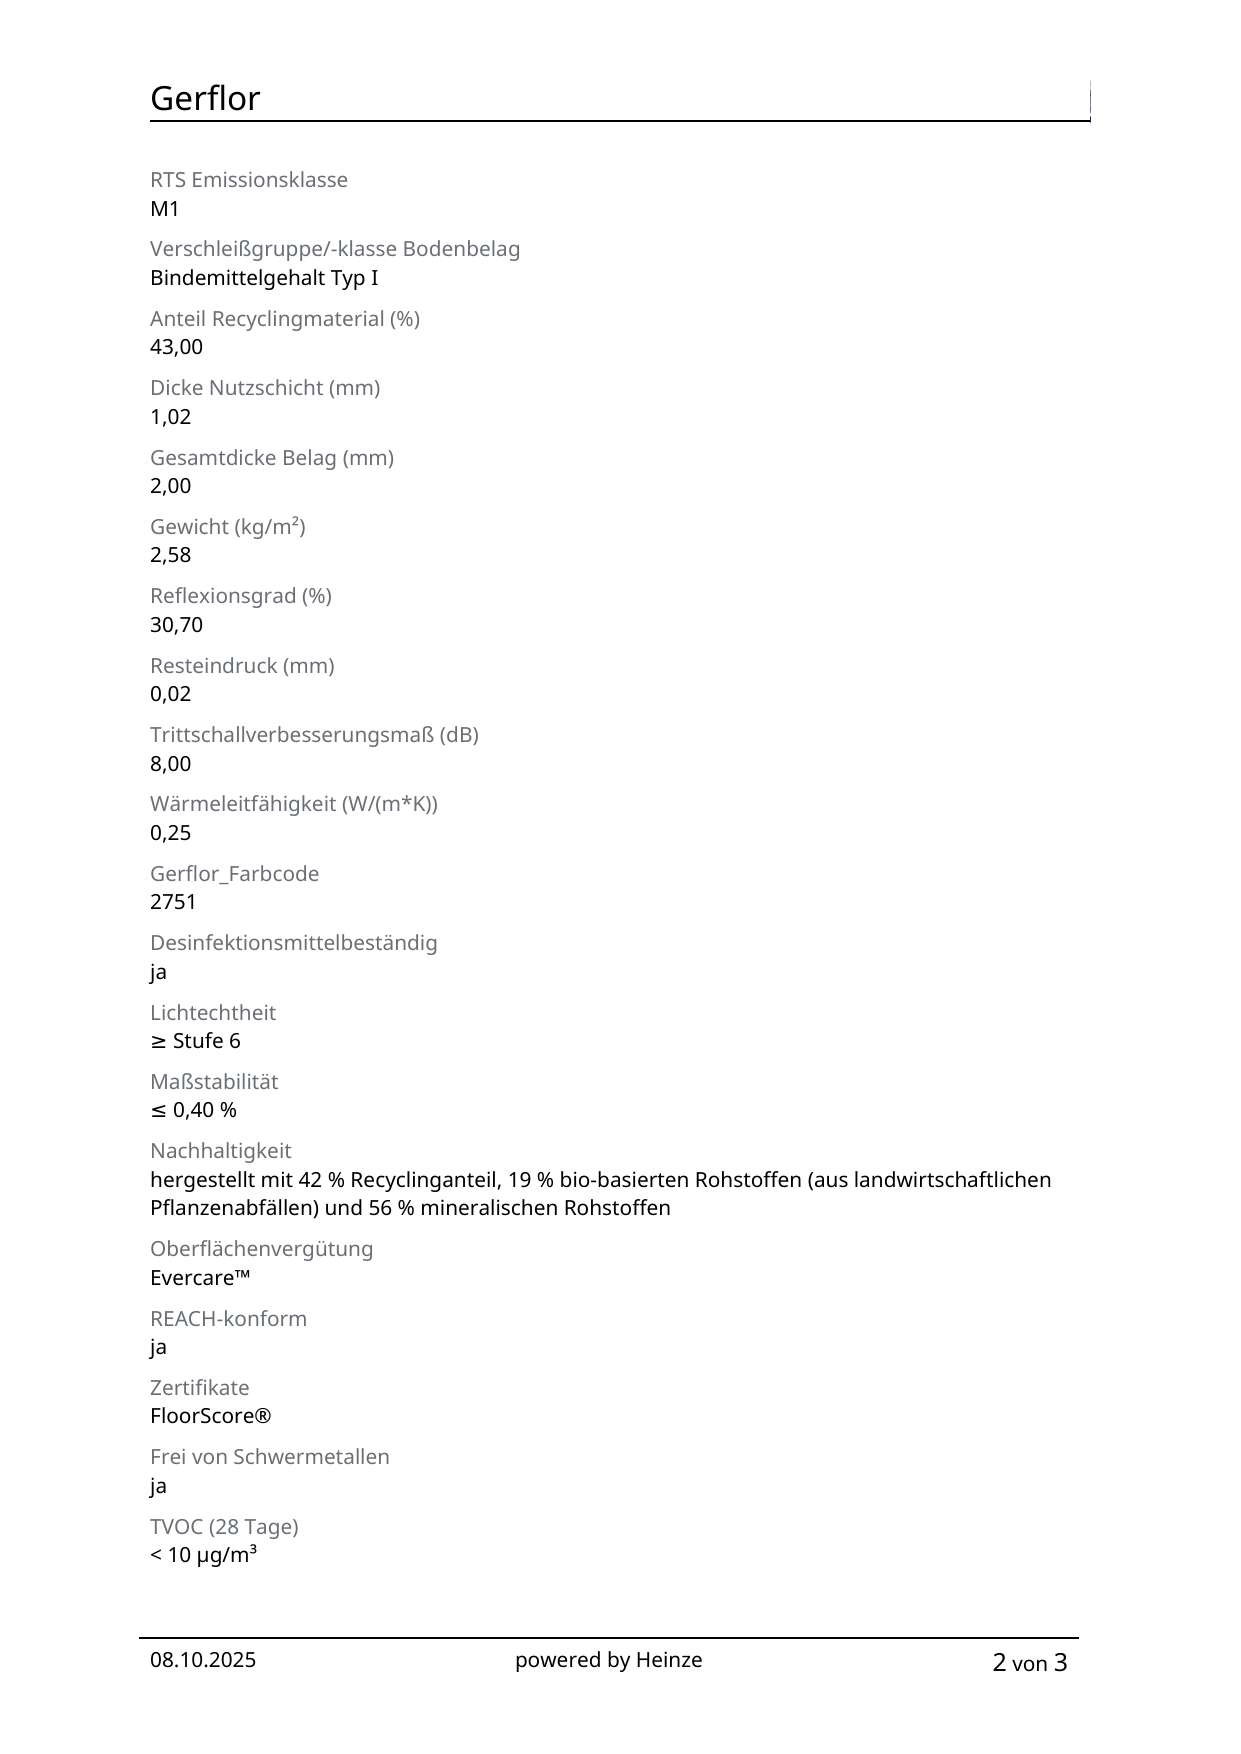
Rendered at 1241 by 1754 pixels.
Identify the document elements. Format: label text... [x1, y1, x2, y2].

text hergestellt mit 42 % Recyclinganteil, 19 % bio-basierten Rohstoffen (aus landwirtschaftlichen Pflanzenabfällen) und 56 % mineralischen Rohstoffen [150, 1165, 1090, 1222]
text RTS Emissionsklasse [150, 165, 1090, 194]
text ja [150, 957, 1090, 985]
text Resteindruck (mm) [150, 651, 1090, 679]
text Evercare™ [150, 1263, 1090, 1291]
text M1 [150, 194, 1090, 222]
text Verschleißgruppe/-klasse Bodenbelag [150, 234, 1090, 263]
text Zertifikate [150, 1373, 1090, 1401]
text 43,00 [150, 332, 1090, 361]
text 2751 [150, 887, 1090, 916]
text Reflexionsgrad (%) [150, 581, 1090, 610]
text 2,58 [150, 541, 1090, 569]
text ja [150, 1332, 1090, 1361]
text 0,02 [150, 679, 1090, 708]
text 2,00 [150, 471, 1090, 499]
text Gesamtdicke Belag (mm) [150, 443, 1090, 471]
text Maßstabilität [150, 1067, 1090, 1096]
text Frei von Schwermetallen [150, 1442, 1090, 1471]
text 8,00 [150, 749, 1090, 777]
text 1,02 [150, 402, 1090, 430]
text Dicke Nutzschicht (mm) [150, 373, 1090, 402]
text Desinfektionsmittelbeständig [150, 928, 1090, 957]
text Lichtechtheit [150, 998, 1090, 1026]
text 30,70 [150, 610, 1090, 638]
text Nachhaltigkeit [150, 1136, 1090, 1165]
text 0,25 [150, 818, 1090, 846]
text ≤ 0,40 % [150, 1096, 1090, 1124]
text < 10 µg/m³ [150, 1540, 1090, 1569]
text Wärmeleitfähigkeit (W/(m*K)) [150, 789, 1090, 818]
text Trittschallverbesserungsmaß (dB) [150, 720, 1090, 749]
text ≥ Stufe 6 [150, 1026, 1090, 1054]
text Anteil Recyclingmaterial (%) [150, 304, 1090, 332]
text Gerflor_Farbcode [150, 859, 1090, 887]
text ja [150, 1471, 1090, 1499]
text Oberflächenvergütung [150, 1234, 1090, 1263]
text REACH-konform [150, 1304, 1090, 1332]
text Bindemittelgehalt Typ I [150, 263, 1090, 291]
text Gewicht (kg/m²) [150, 512, 1090, 541]
text FloorScore® [150, 1401, 1090, 1430]
text TVOC (28 Tage) [150, 1512, 1090, 1540]
